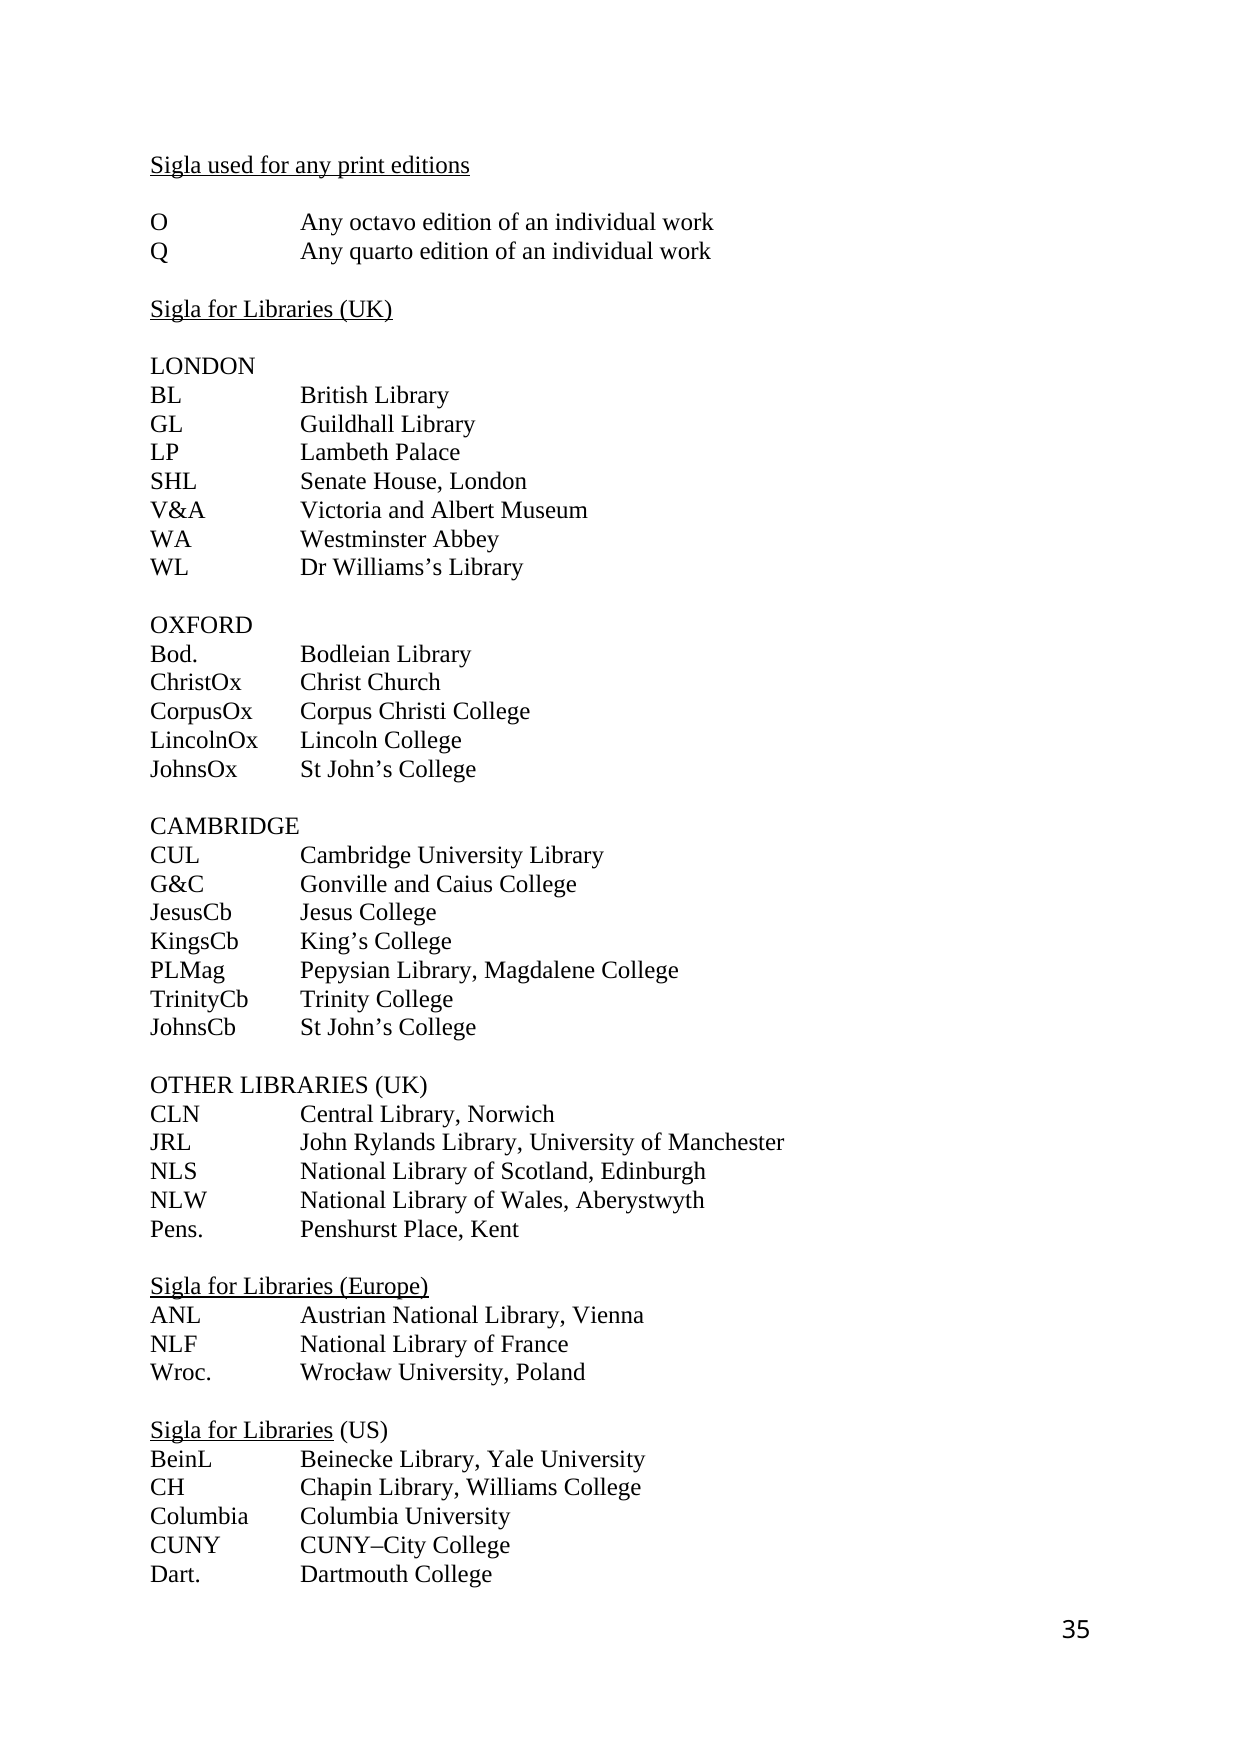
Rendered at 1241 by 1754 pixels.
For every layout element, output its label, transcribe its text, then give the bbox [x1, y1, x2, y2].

text SHL Senate House, London [150, 466, 1090, 495]
text NLW National Library of Wales, Aberystwyth [150, 1185, 1090, 1214]
text Sigla for Libraries (Europe) [150, 1271, 1090, 1300]
text NLF National Library of France [150, 1329, 1090, 1357]
text LP Lambeth Palace [150, 437, 1090, 466]
text CH Chapin Library, Williams College [150, 1472, 1090, 1501]
text KingsCb King’s College [150, 926, 1090, 955]
text Sigla for Libraries (US) [150, 1415, 1090, 1444]
text BL British Library [150, 380, 1090, 409]
text JohnsOx St John’s College [150, 754, 1090, 782]
text O Any octavo edition of an individual work [150, 207, 1090, 236]
text TrinityCb Trinity College [150, 984, 1090, 1012]
text CUL Cambridge University Library [150, 840, 1090, 869]
text WL Dr Williams’s Library [150, 552, 1090, 581]
text CorpusOx Corpus Christi College [150, 696, 1090, 725]
text Q Any quarto edition of an individual work [150, 236, 1090, 265]
text JohnsCb St John’s College [150, 1012, 1090, 1041]
text Sigla used for any print editions [150, 150, 1090, 179]
text PLMag Pepysian Library, Magdalene College [150, 955, 1090, 984]
text WA Westminster Abbey [150, 524, 1090, 552]
text BeinL Beinecke Library, Yale University [150, 1444, 1090, 1472]
text Columbia Columbia University [150, 1501, 1090, 1530]
text JesusCb Jesus College [150, 897, 1090, 926]
text LONDON [150, 351, 1090, 380]
text JRL John Rylands Library, University of Manchester [150, 1127, 1090, 1156]
text Bod. Bodleian Library [150, 639, 1090, 667]
text Dart. Dartmouth College [150, 1559, 1090, 1587]
text OXFORD [150, 610, 1090, 639]
text LincolnOx Lincoln College [150, 725, 1090, 754]
text Sigla for Libraries (UK) [150, 294, 1090, 322]
text V&A Victoria and Albert Museum [150, 495, 1090, 524]
text Pens. Penshurst Place, Kent [150, 1214, 1090, 1242]
text CAMBRIDGE [150, 811, 1090, 840]
text ANL Austrian National Library, Vienna [150, 1300, 1090, 1329]
text NLS National Library of Scotland, Edinburgh [150, 1156, 1090, 1185]
text OTHER LIBRARIES (UK) [150, 1070, 1090, 1099]
text CUNY CUNY–City College [150, 1530, 1090, 1559]
text Wroc. Wrocław University, Poland [150, 1357, 1090, 1386]
text ChristOx Christ Church [150, 667, 1090, 696]
text GL Guildhall Library [150, 409, 1090, 437]
text CLN Central Library, Norwich [150, 1099, 1090, 1127]
text G&C Gonville and Caius College [150, 869, 1090, 897]
